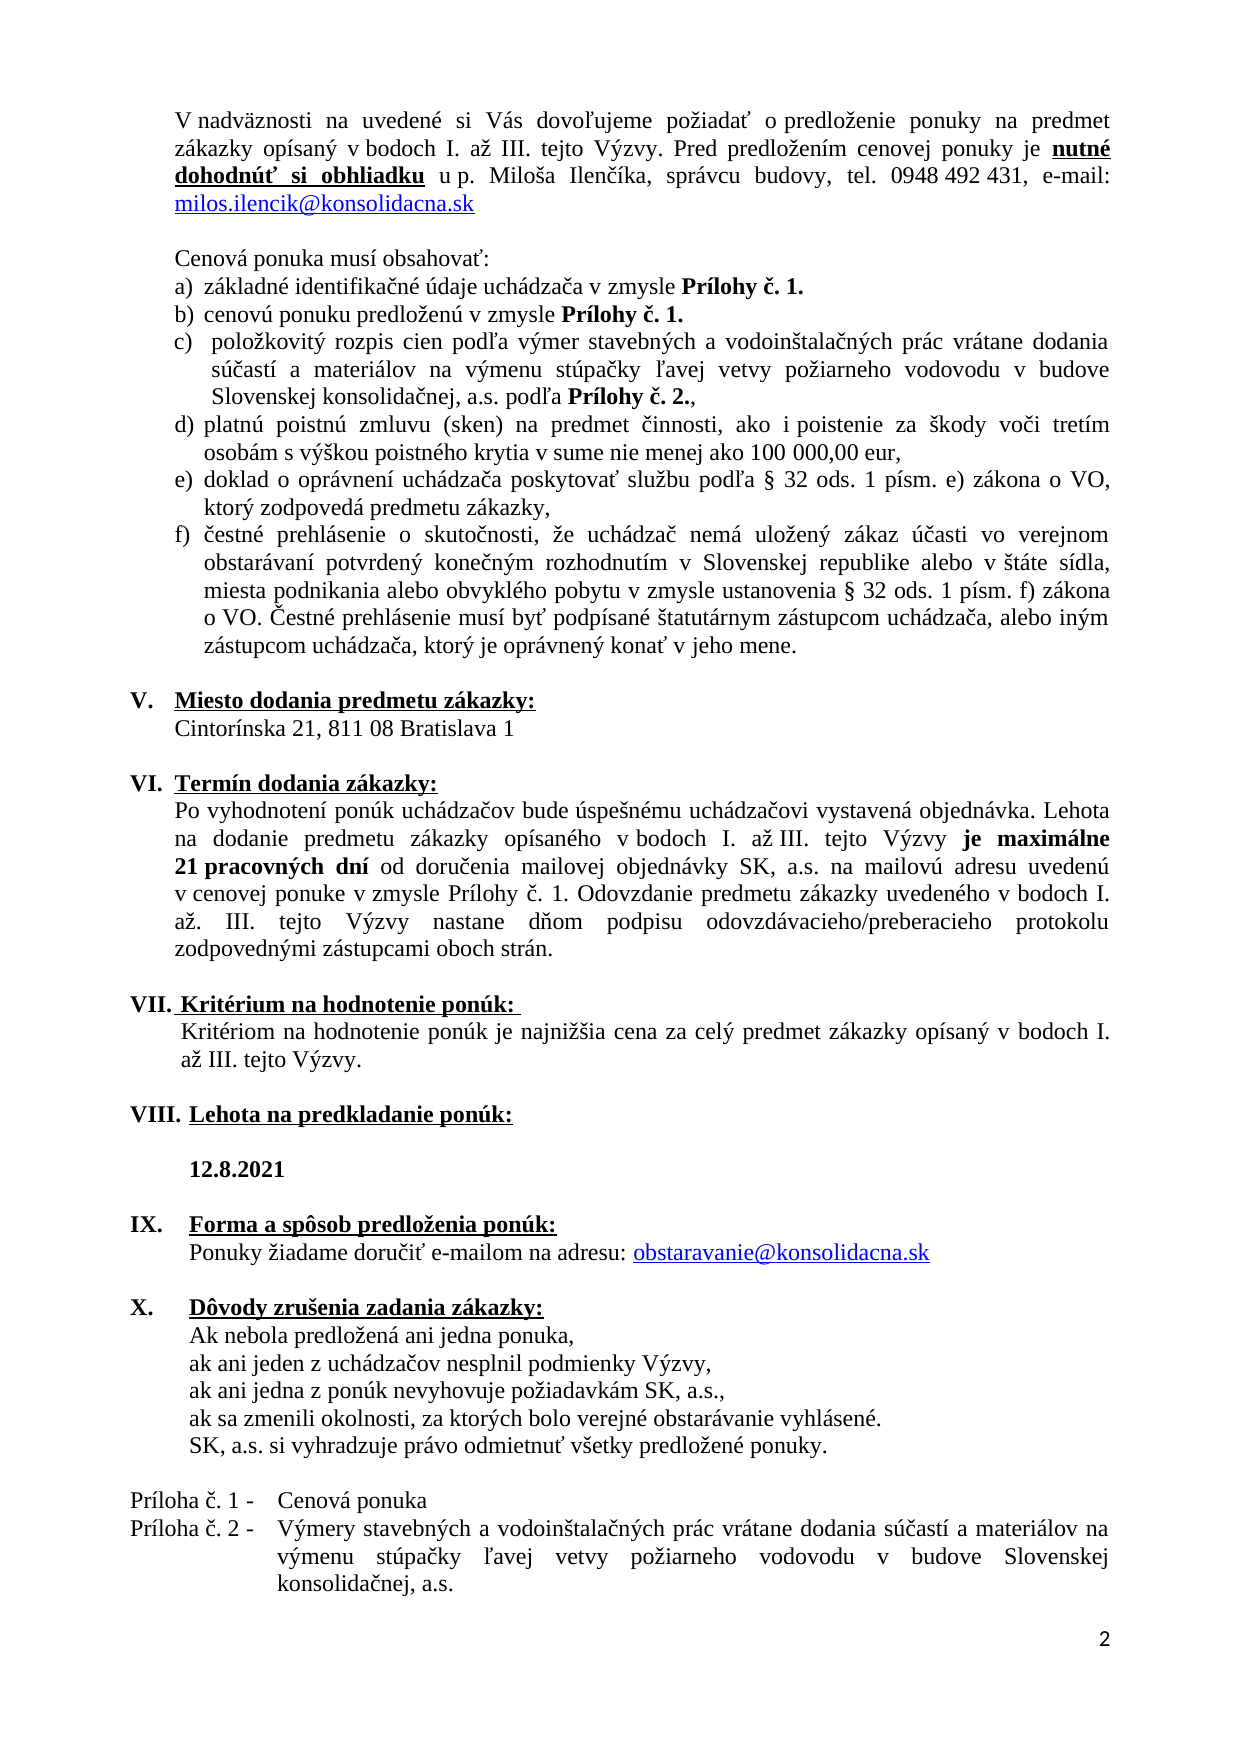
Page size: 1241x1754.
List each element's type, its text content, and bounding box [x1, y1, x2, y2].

list položkovitý rozpis cien podľa výmer stavebných a vodoinštalačných prác vrátane dodania súčastí a materiálov na výmenu stúpačky ľavej vetvy požiarneho vodovodu v budove Slovenskej konsolidačnej, a.s. podľa Prílohy č. 2., [174, 327, 1110, 410]
text Príloha č. 2 - Výmery stavebných a vodoinštalačných prác vrátane dodania súčastí a materiálov na výmenu stúpačky ľavej vetvy požiarneho vodovodu v budove Slovenskej konsolidačnej, a.s. [130, 1514, 1110, 1597]
text Cintorínska 21, 811 08 Bratislava 1 [130, 714, 1110, 741]
text V nadväznosti na uvedené si Vás dovoľujeme požiadať o predloženie ponuky na predmet zákazky opísaný v bodoch I. až III. tejto Výzvy. Pred predložením cenovej ponuky je nutné dohodnúť si obhliadku u p. Miloša Ilenčíka, správcu budovy, tel. 0948 492 431, e-mail: milos.ilencik@konsolidacna.sk [174, 106, 1110, 217]
text SK, a.s. si vyhradzuje právo odmietnuť všetky predložené ponuky. [189, 1431, 1110, 1459]
list čestné prehlásenie o skutočnosti, že uchádzač nemá uložený zákaz účasti vo verejnom obstarávaní potvrdený konečným rozhodnutím v Slovenskej republike alebo v štáte sídla, miesta podnikania alebo obvyklého pobytu v zmysle ustanovenia § 32 ods. 1 písm. f) zákona o VO. Čestné prehlásenie musí byť podpísané štatutárnym zástupcom uchádzača, alebo iným zástupcom uchádzača, ktorý je oprávnený konať v jeho mene. [174, 520, 1110, 658]
list základné identifikačné údaje uchádzača v zmysle Prílohy č. 1. [174, 272, 1110, 299]
text ak sa zmenili okolnosti, za ktorých bolo verejné obstarávanie vyhlásené. [189, 1404, 1110, 1431]
text Príloha č. 1 - Cenová ponuka [130, 1487, 1110, 1514]
text Ponuky žiadame doručiť e-mailom na adresu: obstaravanie@konsolidacna.sk [130, 1238, 1110, 1266]
list Kritérium na hodnotenie ponúk: [130, 990, 1110, 1017]
list Termín dodania zákazky: [130, 769, 1110, 796]
list Forma a spôsob predloženia ponúk: [130, 1211, 1110, 1238]
text Po vyhodnotení ponúk uchádzačov bude úspešnému uchádzačovi vystavená objednávka. Lehota na dodanie predmetu zákazky opísaného v bodoch I. až III. tejto Výzvy je maximálne 21 pracovných dní od doručenia mailovej objednávky SK, a.s. na mailovú adresu uvedenú v cenovej ponuke v zmysle Prílohy č. 1. Odovzdanie predmetu zákazky uvedeného v bodoch I. až. III. tejto Výzvy nastane dňom podpisu odovzdávacieho/preberacieho protokolu zodpovednými zástupcami oboch strán. [174, 796, 1110, 962]
text Kritériom na hodnotenie ponúk je najnižšia cena za celý predmet zákazky opísaný v bodoch I. až III. tejto Výzvy. [181, 1017, 1110, 1072]
list Lehota na predkladanie ponúk: [130, 1100, 1110, 1128]
list platnú poistnú zmluvu (sken) na predmet činnosti, ako i poistenie za škody voči tretím osobám s výškou poistného krytia v sume nie menej ako 100 000,00 eur, [174, 410, 1110, 465]
list doklad o oprávnení uchádzača poskytovať službu podľa § 32 ods. 1 písm. e) zákona o VO, ktorý zodpovedá predmetu zákazky, [174, 465, 1110, 520]
text Ak nebola predložená ani jedna ponuka, [189, 1321, 1110, 1348]
text ak ani jeden z uchádzačov nesplnil podmienky Výzvy, [189, 1348, 1110, 1376]
list cenovú ponuku predloženú v zmysle Prílohy č. 1. [174, 299, 1110, 327]
text 12.8.2021 [130, 1155, 1110, 1183]
list Dôvody zrušenia zadania zákazky: [130, 1293, 1110, 1321]
text Cenová ponuka musí obsahovať: [130, 244, 1110, 272]
list Miesto dodania predmetu zákazky: [130, 686, 1110, 714]
text ak ani jedna z ponúk nevyhovuje požiadavkám SK, a.s., [189, 1376, 1110, 1404]
